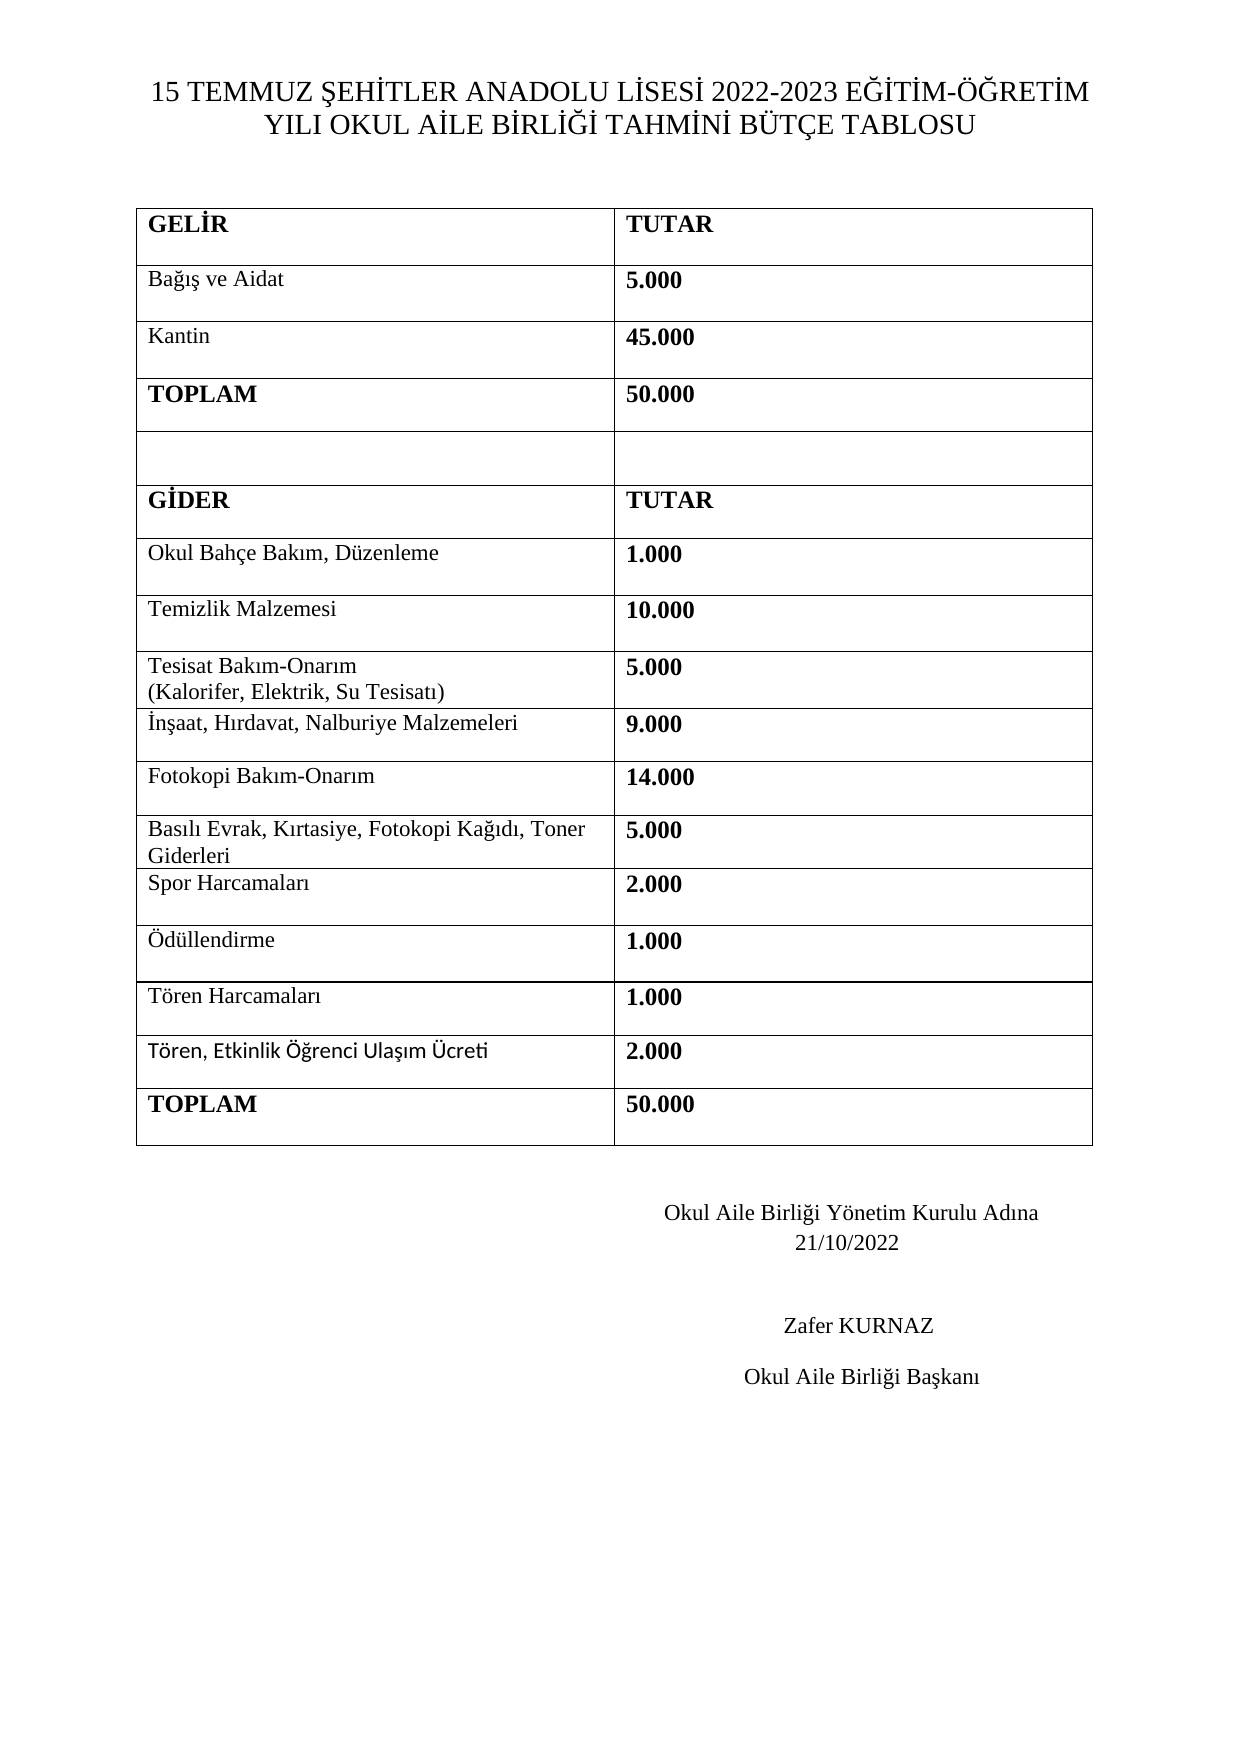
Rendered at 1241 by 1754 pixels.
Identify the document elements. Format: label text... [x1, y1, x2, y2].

table_cell 50.000 [615, 379, 1092, 431]
table_cell TOPLAM [137, 1089, 614, 1145]
table_cell Tören, Etkinlik Öğrenci Ulaşım Ücreti [137, 1036, 614, 1088]
table_cell [137, 432, 614, 484]
table_cell [615, 432, 1092, 484]
table_cell 2.000 [615, 869, 1092, 925]
table_cell Kantin [137, 322, 614, 378]
text Okul Aile Birliği Yönetim Kurulu Adına 21/10/2022 [664, 1199, 1093, 1255]
table_cell Basılı Evrak, Kırtasiye, Fotokopi Kağıdı, Toner Giderleri [137, 816, 614, 868]
table_cell GİDER [137, 486, 614, 538]
table_cell Spor Harcamaları [137, 869, 614, 925]
table_cell Tören Harcamaları [137, 983, 614, 1035]
table_cell 1.000 [615, 926, 1092, 981]
table_cell Tesisat Bakım-Onarım (Kalorifer, Elektrik, Su Tesisatı) [137, 652, 614, 708]
table_header GELİR [137, 209, 614, 264]
table_cell Temizlik Malzemesi [137, 596, 614, 651]
table_cell 9.000 [615, 709, 1092, 761]
table_cell 1.000 [615, 539, 1092, 594]
table_header TUTAR [615, 209, 1092, 264]
table_cell TUTAR [615, 486, 1092, 538]
table_cell Fotokopi Bakım-Onarım [137, 762, 614, 814]
table_cell İnşaat, Hırdavat, Nalburiye Malzemeleri [137, 709, 614, 761]
table_cell 50.000 [615, 1089, 1092, 1145]
table_cell 2.000 [615, 1036, 1092, 1088]
table_cell TOPLAM [137, 379, 614, 431]
table_cell 10.000 [615, 596, 1092, 651]
table_cell 5.000 [615, 816, 1092, 868]
text Okul Aile Birliği Başkanı [664, 1363, 1093, 1389]
table_cell 1.000 [615, 983, 1092, 1035]
table_cell Bağış ve Aidat [137, 266, 614, 321]
table_cell 14.000 [615, 762, 1092, 814]
text Zafer KURNAZ [664, 1280, 1093, 1338]
table_cell Okul Bahçe Bakım, Düzenleme [137, 539, 614, 594]
table_cell 5.000 [615, 652, 1092, 708]
table_cell 45.000 [615, 322, 1092, 378]
table_cell 5.000 [615, 266, 1092, 321]
table_cell Ödüllendirme [137, 926, 614, 981]
